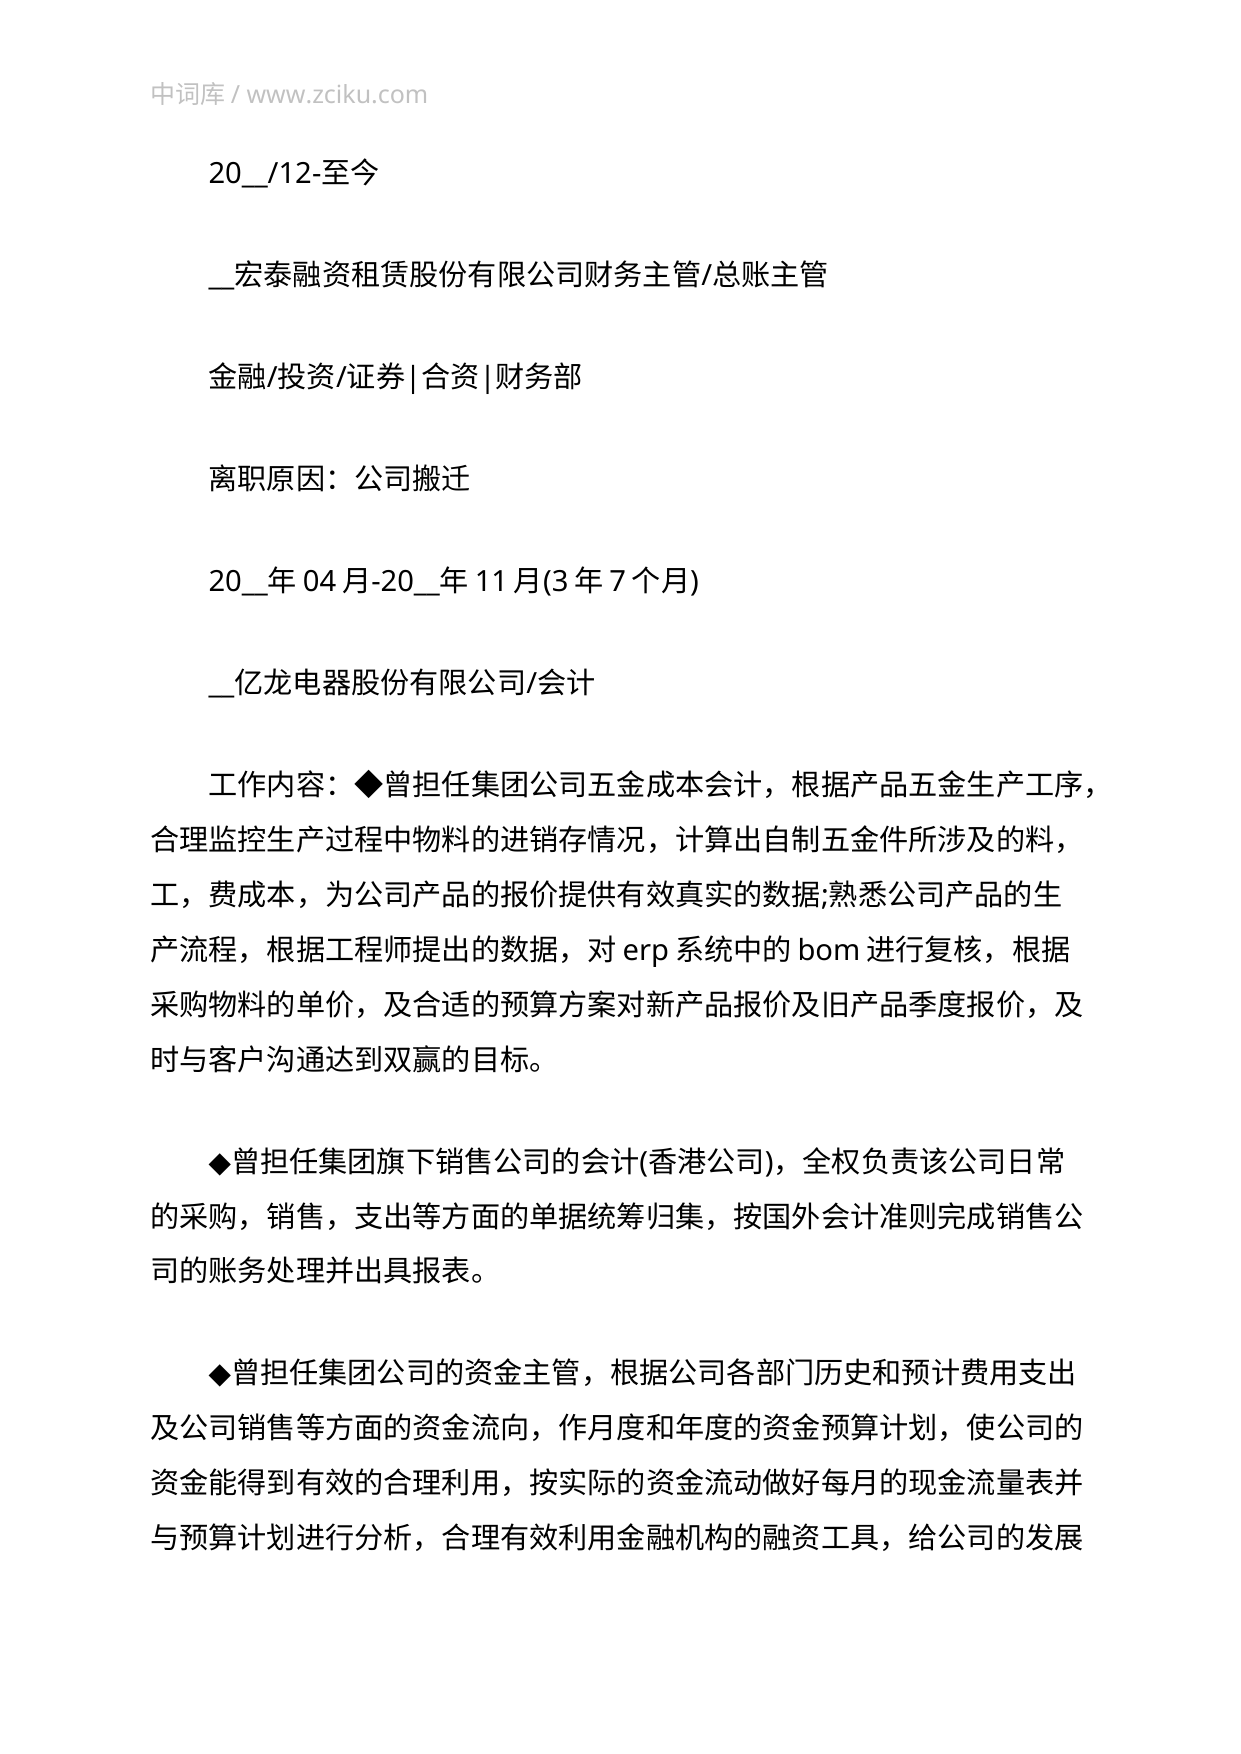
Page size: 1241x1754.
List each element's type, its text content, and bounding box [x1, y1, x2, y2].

text 离职原因：公司搬迁 [150, 456, 1090, 498]
text 20__/12-至今 [150, 150, 1090, 192]
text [150, 1350, 1090, 1557]
text 工作内容：◆曾担任集团公司五金成本会计，根据产品五金生产工序，合理监控生产过程中物料的进销存情况，计算出自制五金件所涉及的料，工，费成本，为公司产品的报价提供有效真实的数据;熟悉公司产品的生产流程，根据工程师提出的数据，对erp系统中的bom进行复核，根据采购物料的单价，及合适的预算方案对新产品报价及旧产品季度报价，及时与客户沟通达到双赢的目标。 [150, 762, 1090, 1079]
text 金融/投资/证券|合资|财务部 [150, 354, 1090, 396]
text __宏泰融资租赁股份有限公司财务主管/总账主管 [150, 252, 1090, 294]
text 20__年04月-20__年11月(3年7个月) [150, 558, 1090, 600]
text __亿龙电器股份有限公司/会计 [150, 660, 1090, 702]
text ◆曾担任集团旗下销售公司的会计(香港公司)，全权负责该公司日常的采购，销售，支出等方面的单据统筹归集，按国外会计准则完成销售公司的账务处理并出具报表。 [150, 1138, 1090, 1290]
